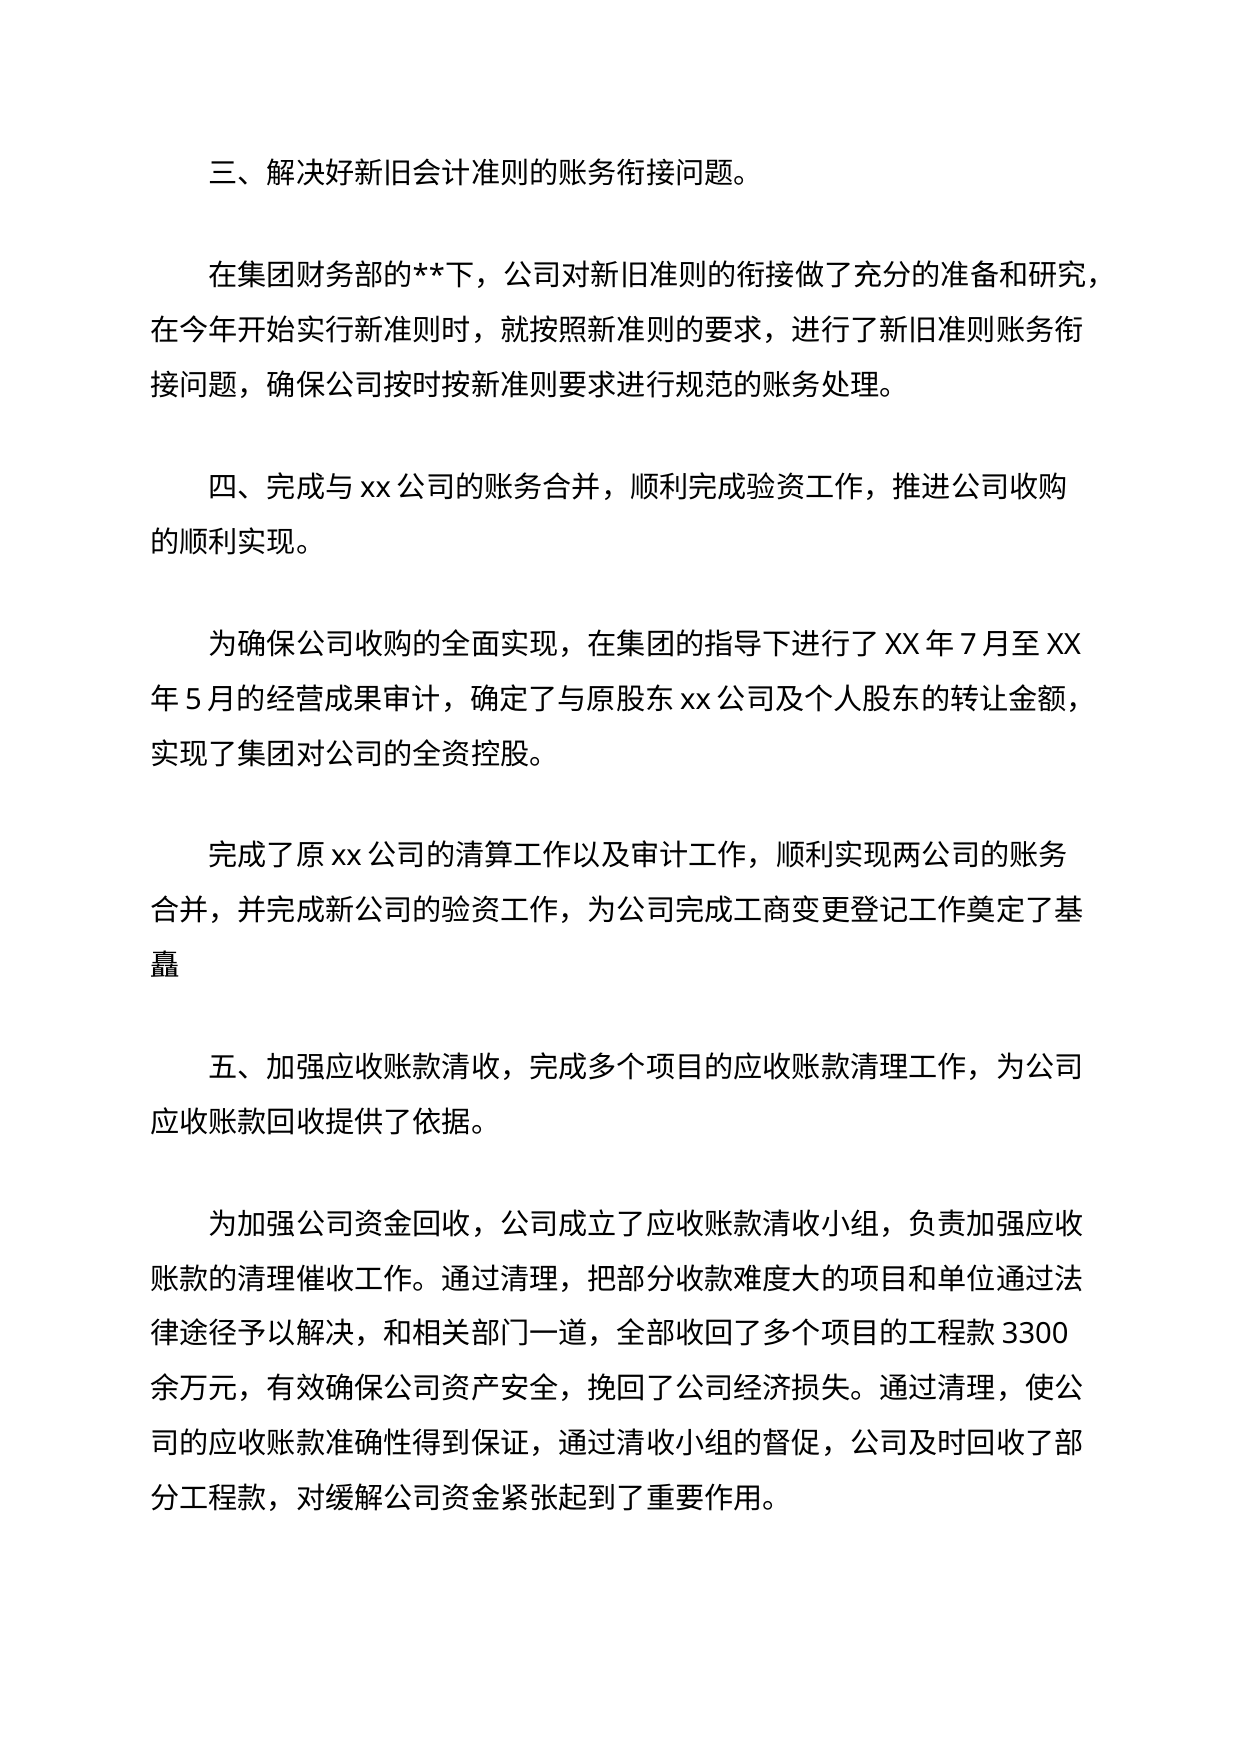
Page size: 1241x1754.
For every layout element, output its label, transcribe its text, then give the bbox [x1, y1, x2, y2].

text 完成了原xx公司的清算工作以及审计工作，顺利实现两公司的账务合并，并完成新公司的验资工作，为公司完成工商变更登记工作奠定了基矗 [150, 832, 1090, 984]
text 五、加强应收账款清收，完成多个项目的应收账款清理工作，为公司应收账款回收提供了依据。 [150, 1044, 1090, 1141]
text 三、解决好新旧会计准则的账务衔接问题。 [150, 150, 1090, 192]
text 四、完成与xx公司的账务合并，顺利完成验资工作，推进公司收购的顺利实现。 [150, 463, 1090, 561]
text 在集团财务部的**下，公司对新旧准则的衔接做了充分的准备和研究，在今年开始实行新准则时，就按照新准则的要求，进行了新旧准则账务衔接问题，确保公司按时按新准则要求进行规范的账务处理。 [150, 252, 1090, 404]
text 为加强公司资金回收，公司成立了应收账款清收小组，负责加强应收账款的清理催收工作。通过清理，把部分收款难度大的项目和单位通过法律途径予以解决，和相关部门一道，全部收回了多个项目的工程款3300余万元，有效确保公司资产安全，挽回了公司经济损失。通过清理，使公司的应收账款准确性得到保证，通过清收小组的督促，公司及时回收了部分工程款，对缓解公司资金紧张起到了重要作用。 [150, 1200, 1090, 1517]
text 为确保公司收购的全面实现，在集团的指导下进行了XX年7月至XX年5月的经营成果审计，确定了与原股东xx公司及个人股东的转让金额，实现了集团对公司的全资控股。 [150, 620, 1090, 772]
